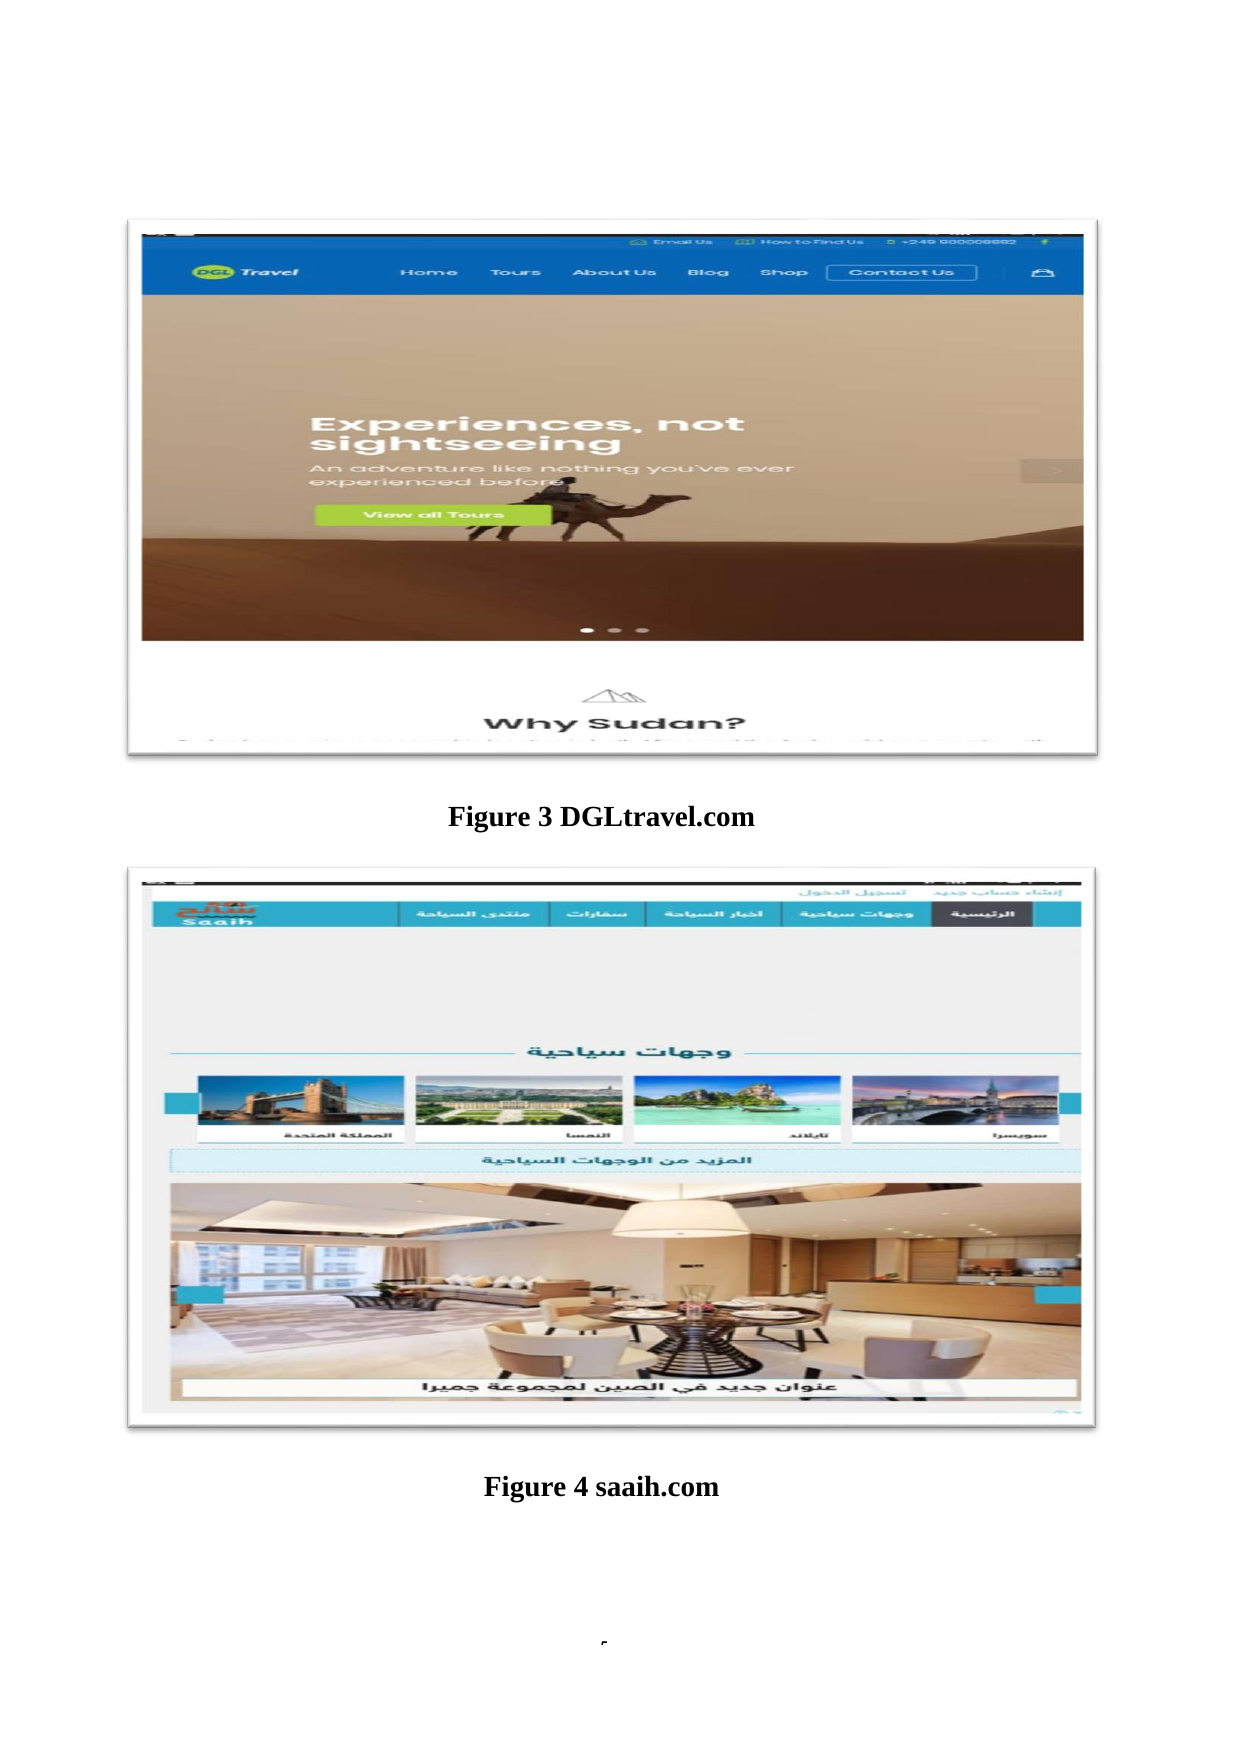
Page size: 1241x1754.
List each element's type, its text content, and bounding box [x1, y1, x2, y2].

text Figure 4 saaih.com [410, 1469, 793, 1503]
picture [119, 215, 1105, 765]
picture [120, 863, 1103, 1437]
text Figure 3 DGLtravel.com [146, 799, 1057, 832]
